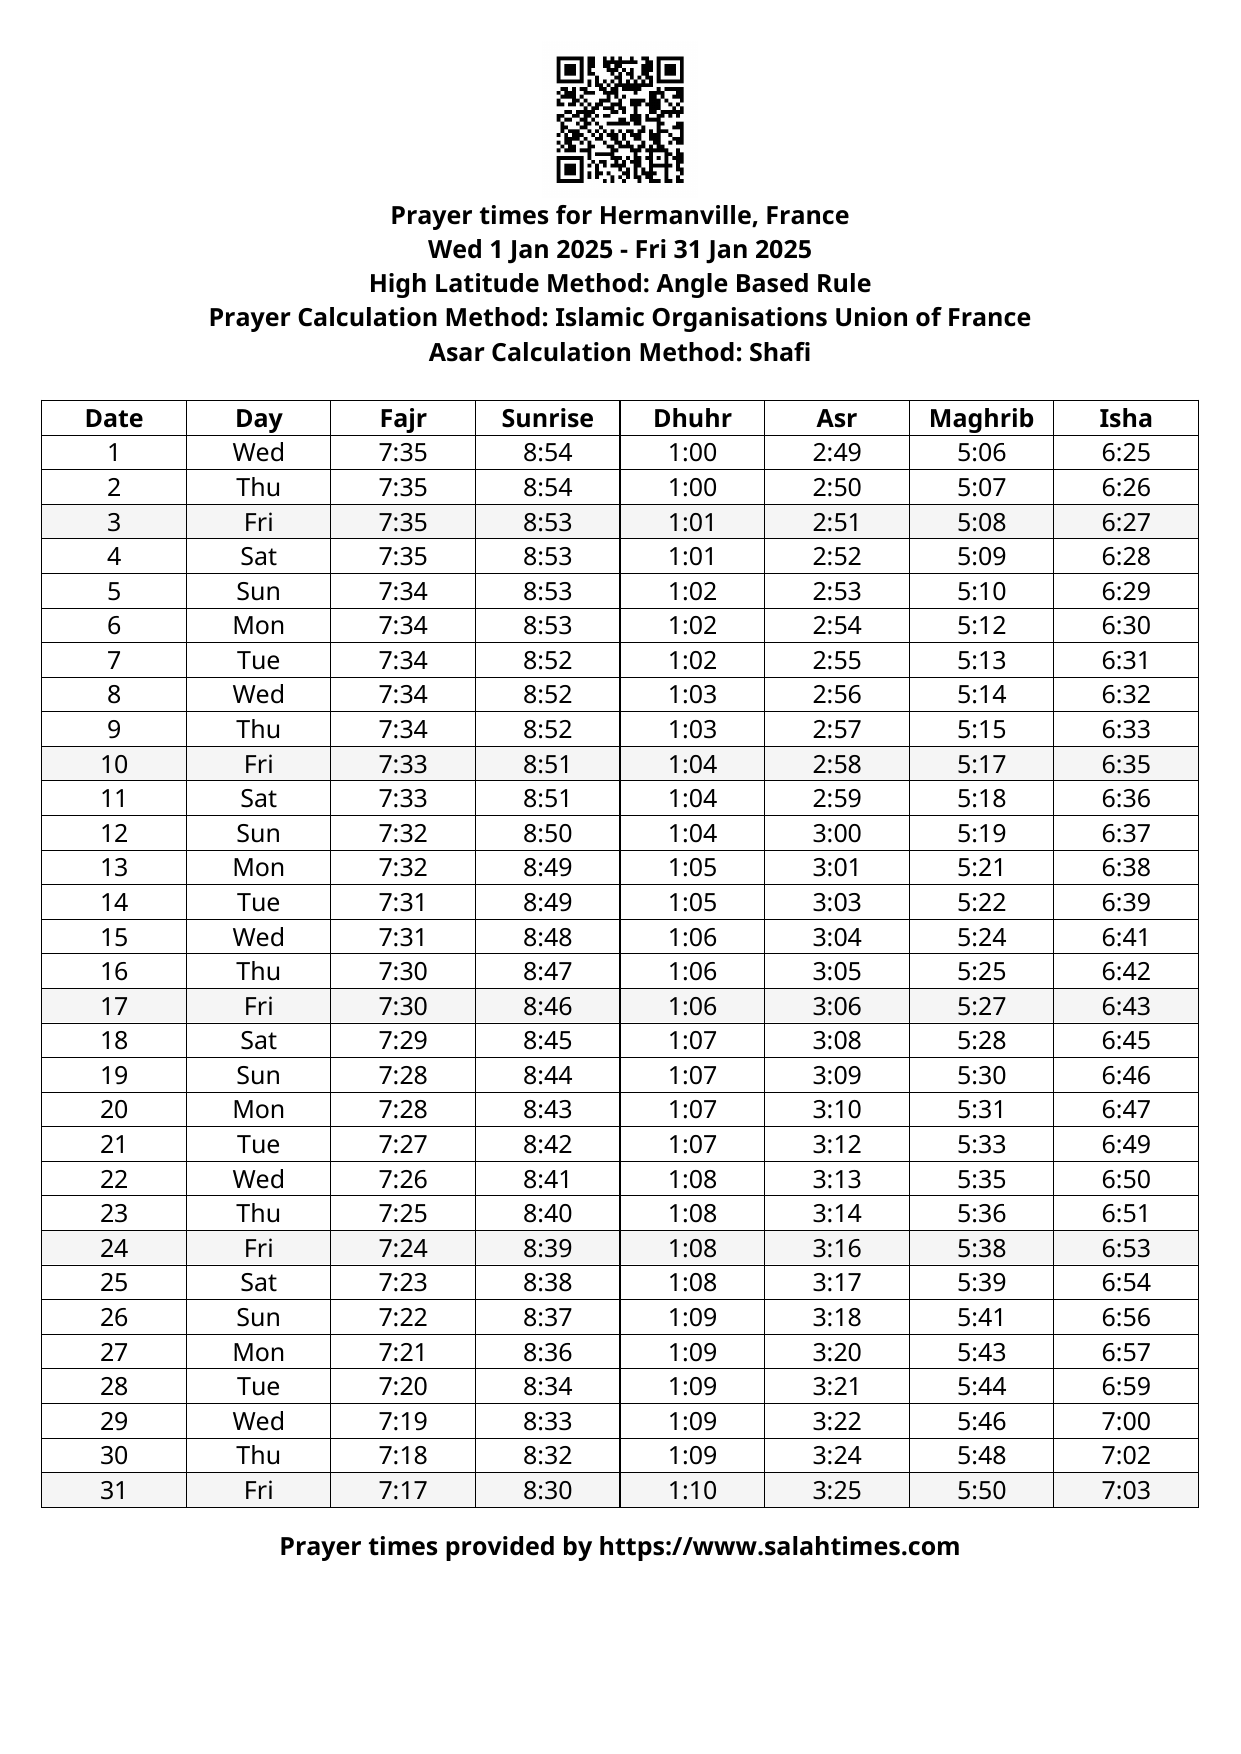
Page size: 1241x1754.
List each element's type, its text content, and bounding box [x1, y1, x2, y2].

table_cell 5:41 [910, 1300, 1053, 1334]
table_cell 21 [42, 1127, 186, 1161]
table_cell 6:37 [1054, 816, 1198, 849]
table_cell 8:47 [476, 954, 619, 988]
table_cell 4 [42, 539, 186, 573]
table_cell 8:49 [476, 885, 619, 919]
table_cell 7:34 [331, 712, 475, 746]
table_cell 9 [42, 712, 186, 746]
table_cell 3:16 [765, 1231, 909, 1264]
table_cell 6:36 [1054, 781, 1198, 815]
table_cell 7:35 [331, 436, 475, 469]
table_cell 3:22 [765, 1404, 909, 1437]
table_cell 1:01 [621, 505, 764, 538]
table_cell 3:06 [765, 989, 909, 1022]
table_cell 1:07 [621, 1127, 764, 1161]
table_cell Thu [187, 470, 330, 504]
table_cell 6:45 [1054, 1024, 1198, 1057]
table_cell 5:38 [910, 1231, 1053, 1264]
table_cell 2:59 [765, 781, 909, 815]
table_cell 1:04 [621, 781, 764, 815]
table_cell 1:08 [621, 1162, 764, 1195]
table_cell 2:58 [765, 747, 909, 780]
table_cell 8:30 [476, 1473, 619, 1507]
table_cell 7:17 [331, 1473, 475, 1507]
table_cell 8:38 [476, 1266, 619, 1299]
table_cell 1:07 [621, 1024, 764, 1057]
table_cell 3:13 [765, 1162, 909, 1195]
table_cell 2:52 [765, 539, 909, 573]
table_cell Tue [187, 885, 330, 919]
table_cell 6:41 [1054, 920, 1198, 953]
table_cell Sun [187, 574, 330, 607]
table_cell 1:08 [621, 1196, 764, 1230]
table_header Maghrib [910, 401, 1053, 434]
table_cell 3:03 [765, 885, 909, 919]
table_cell Tue [187, 643, 330, 677]
text High Latitude Method: Angle Based Rule [42, 266, 1198, 300]
table_cell 8:33 [476, 1404, 619, 1437]
table_cell 1:02 [621, 643, 764, 677]
table_cell 3:24 [765, 1439, 909, 1472]
table_cell 7:21 [331, 1335, 475, 1368]
text Prayer times provided by https://www.salahtimes.com [42, 1528, 1198, 1563]
table_cell 7:19 [331, 1404, 475, 1437]
text Wed 1 Jan 2025 - Fri 31 Jan 2025 [42, 232, 1198, 266]
table_cell 3:18 [765, 1300, 909, 1334]
table_cell 6:30 [1054, 609, 1198, 642]
table_cell Fri [187, 989, 330, 1022]
table_cell 5:50 [910, 1473, 1053, 1507]
table_cell Fri [187, 1473, 330, 1507]
table_cell 2:49 [765, 436, 909, 469]
table_cell 23 [42, 1196, 186, 1230]
table_cell 8:37 [476, 1300, 619, 1334]
table_cell 5:10 [910, 574, 1053, 607]
table_cell 5:35 [910, 1162, 1053, 1195]
table_cell 7:02 [1054, 1439, 1198, 1472]
table_cell 8:42 [476, 1127, 619, 1161]
table_cell 28 [42, 1369, 186, 1403]
table_cell 6:47 [1054, 1093, 1198, 1126]
table_cell 7:03 [1054, 1473, 1198, 1507]
table_cell Sat [187, 781, 330, 815]
table_cell 7:34 [331, 574, 475, 607]
table_cell 5:30 [910, 1058, 1053, 1092]
table_cell Sat [187, 539, 330, 573]
table_cell 1:05 [621, 885, 764, 919]
table_cell 8:36 [476, 1335, 619, 1368]
table_cell 3:14 [765, 1196, 909, 1230]
table_cell Sun [187, 816, 330, 849]
table_cell 7:33 [331, 781, 475, 815]
table_cell 6:39 [1054, 885, 1198, 919]
table_cell Thu [187, 712, 330, 746]
table_cell 3:21 [765, 1369, 909, 1403]
table_cell 1:09 [621, 1300, 764, 1334]
table_cell Wed [187, 920, 330, 953]
table_cell 10 [42, 747, 186, 780]
table_cell 8 [42, 678, 186, 711]
table_cell 5 [42, 574, 186, 607]
table_cell 30 [42, 1439, 186, 1472]
table_cell Wed [187, 678, 330, 711]
table_cell 19 [42, 1058, 186, 1092]
table_cell 7:32 [331, 816, 475, 849]
table_cell 5:09 [910, 539, 1053, 573]
table_cell 14 [42, 885, 186, 919]
table_cell 5:07 [910, 470, 1053, 504]
table_cell 1:03 [621, 712, 764, 746]
table_cell 1:08 [621, 1266, 764, 1299]
table_cell Thu [187, 954, 330, 988]
table_cell 8:52 [476, 643, 619, 677]
table_cell Sun [187, 1300, 330, 1334]
table_cell 8:39 [476, 1231, 619, 1264]
text Prayer times for Hermanville, France [42, 198, 1198, 232]
table_cell 8:41 [476, 1162, 619, 1195]
table_cell 7:34 [331, 609, 475, 642]
table_cell 5:36 [910, 1196, 1053, 1230]
table_cell 6:31 [1054, 643, 1198, 677]
table_cell 3:04 [765, 920, 909, 953]
table_cell 8:32 [476, 1439, 619, 1472]
table_cell 11 [42, 781, 186, 815]
table_cell 3:12 [765, 1127, 909, 1161]
table_cell 5:48 [910, 1439, 1053, 1472]
table_cell Sun [187, 1058, 330, 1092]
table_cell 8:40 [476, 1196, 619, 1230]
table_cell Mon [187, 609, 330, 642]
table_cell 6:26 [1054, 470, 1198, 504]
table_cell 7:32 [331, 851, 475, 884]
table_cell 2 [42, 470, 186, 504]
table_cell 1:07 [621, 1093, 764, 1126]
table_cell 26 [42, 1300, 186, 1334]
table_cell 7:24 [331, 1231, 475, 1264]
table_header Fajr [331, 401, 475, 434]
table_cell 2:51 [765, 505, 909, 538]
table_cell 1:04 [621, 816, 764, 849]
table_cell 7:31 [331, 920, 475, 953]
table_cell 8:53 [476, 574, 619, 607]
table_cell 6:50 [1054, 1162, 1198, 1195]
table_cell 5:39 [910, 1266, 1053, 1299]
table_cell 5:18 [910, 781, 1053, 815]
table_cell 5:08 [910, 505, 1053, 538]
table_cell 1:09 [621, 1404, 764, 1437]
table_cell 8:52 [476, 712, 619, 746]
table_cell 1:01 [621, 539, 764, 573]
table_cell 29 [42, 1404, 186, 1437]
table_cell 2:57 [765, 712, 909, 746]
table_cell 7 [42, 643, 186, 677]
table_header Dhuhr [621, 401, 764, 434]
table_cell 5:27 [910, 989, 1053, 1022]
table_cell 8:52 [476, 678, 619, 711]
table_cell Thu [187, 1196, 330, 1230]
table_cell 5:13 [910, 643, 1053, 677]
table_cell 8:54 [476, 436, 619, 469]
table_cell 7:35 [331, 539, 475, 573]
table_cell 7:28 [331, 1058, 475, 1092]
table_cell 3:10 [765, 1093, 909, 1126]
table_header Isha [1054, 401, 1198, 434]
table_cell 7:22 [331, 1300, 475, 1334]
table_cell 7:20 [331, 1369, 475, 1403]
table_cell Wed [187, 1162, 330, 1195]
table_cell 1:09 [621, 1335, 764, 1368]
table_cell 1:07 [621, 1058, 764, 1092]
table_cell 2:50 [765, 470, 909, 504]
table_cell 2:54 [765, 609, 909, 642]
table_cell Sat [187, 1266, 330, 1299]
table_cell 7:30 [331, 989, 475, 1022]
table_cell 5:21 [910, 851, 1053, 884]
table_cell 7:30 [331, 954, 475, 988]
table_cell 8:51 [476, 747, 619, 780]
table_cell 2:56 [765, 678, 909, 711]
table_cell 1:09 [621, 1369, 764, 1403]
table_cell 7:18 [331, 1439, 475, 1472]
table_cell 22 [42, 1162, 186, 1195]
table_cell Wed [187, 436, 330, 469]
table_cell 6:54 [1054, 1266, 1198, 1299]
text Prayer Calculation Method: Islamic Organisations Union of France [42, 300, 1198, 334]
table_cell 1 [42, 436, 186, 469]
table_cell 6:28 [1054, 539, 1198, 573]
table_cell 12 [42, 816, 186, 849]
table_cell 6:59 [1054, 1369, 1198, 1403]
table_cell 8:44 [476, 1058, 619, 1092]
table_cell 6:57 [1054, 1335, 1198, 1368]
table_cell 5:22 [910, 885, 1053, 919]
table_cell 20 [42, 1093, 186, 1126]
table_cell Mon [187, 1335, 330, 1368]
table_cell 5:33 [910, 1127, 1053, 1161]
table_cell 6:56 [1054, 1300, 1198, 1334]
table_cell 7:31 [331, 885, 475, 919]
table_cell 3:17 [765, 1266, 909, 1299]
table_cell 1:06 [621, 989, 764, 1022]
table_cell 2:55 [765, 643, 909, 677]
table_cell 3:08 [765, 1024, 909, 1057]
table_cell 5:46 [910, 1404, 1053, 1437]
table_cell 8:43 [476, 1093, 619, 1126]
table_cell 3:25 [765, 1473, 909, 1507]
table_cell 16 [42, 954, 186, 988]
table_cell 8:53 [476, 609, 619, 642]
table_cell 6:35 [1054, 747, 1198, 780]
table_cell 5:12 [910, 609, 1053, 642]
table_cell 7:25 [331, 1196, 475, 1230]
table_cell 7:33 [331, 747, 475, 780]
table_cell Mon [187, 1093, 330, 1126]
table_cell 3:01 [765, 851, 909, 884]
table_cell 1:09 [621, 1439, 764, 1472]
table_cell Fri [187, 1231, 330, 1264]
table_cell 5:19 [910, 816, 1053, 849]
table_cell 6:42 [1054, 954, 1198, 988]
table_cell 1:06 [621, 954, 764, 988]
table_cell 1:06 [621, 920, 764, 953]
table_cell 5:31 [910, 1093, 1053, 1126]
table_cell 6:27 [1054, 505, 1198, 538]
table_cell Wed [187, 1404, 330, 1437]
table_cell 7:29 [331, 1024, 475, 1057]
picture [542, 41, 699, 198]
table_cell 27 [42, 1335, 186, 1368]
table_cell 17 [42, 989, 186, 1022]
table_cell 5:28 [910, 1024, 1053, 1057]
table_cell 2:53 [765, 574, 909, 607]
table_cell 3:09 [765, 1058, 909, 1092]
table_cell 13 [42, 851, 186, 884]
table_cell 8:46 [476, 989, 619, 1022]
table_cell Fri [187, 747, 330, 780]
table_cell Sat [187, 1024, 330, 1057]
table_cell 1:10 [621, 1473, 764, 1507]
table_cell 6:43 [1054, 989, 1198, 1022]
table_cell 6 [42, 609, 186, 642]
table_cell 18 [42, 1024, 186, 1057]
table_cell 5:17 [910, 747, 1053, 780]
table_cell 6:46 [1054, 1058, 1198, 1092]
table_cell 5:25 [910, 954, 1053, 988]
table_cell 1:02 [621, 609, 764, 642]
table_cell 3:00 [765, 816, 909, 849]
table_cell 7:35 [331, 505, 475, 538]
table_cell 1:02 [621, 574, 764, 607]
table_cell 8:50 [476, 816, 619, 849]
table_cell 8:54 [476, 470, 619, 504]
table_cell 8:48 [476, 920, 619, 953]
table_cell 5:44 [910, 1369, 1053, 1403]
table_cell 7:23 [331, 1266, 475, 1299]
table_cell 7:35 [331, 470, 475, 504]
table_cell 25 [42, 1266, 186, 1299]
table_cell 6:38 [1054, 851, 1198, 884]
table_header Sunrise [476, 401, 619, 434]
table_cell 8:49 [476, 851, 619, 884]
table_cell 3:20 [765, 1335, 909, 1368]
table_cell 7:26 [331, 1162, 475, 1195]
table_cell 7:00 [1054, 1404, 1198, 1437]
table_cell 1:05 [621, 851, 764, 884]
table_cell 6:53 [1054, 1231, 1198, 1264]
table_cell 1:04 [621, 747, 764, 780]
table_cell 5:14 [910, 678, 1053, 711]
table_cell 7:27 [331, 1127, 475, 1161]
table_cell 24 [42, 1231, 186, 1264]
table_cell 31 [42, 1473, 186, 1507]
table_cell 6:32 [1054, 678, 1198, 711]
table_cell 8:51 [476, 781, 619, 815]
table_cell 6:51 [1054, 1196, 1198, 1230]
table_cell 8:34 [476, 1369, 619, 1403]
table_cell Thu [187, 1439, 330, 1472]
table_cell 8:53 [476, 539, 619, 573]
table_cell 6:49 [1054, 1127, 1198, 1161]
table_cell 1:00 [621, 470, 764, 504]
table_header Date [42, 401, 186, 434]
table_cell 3 [42, 505, 186, 538]
table_cell 15 [42, 920, 186, 953]
table_cell Fri [187, 505, 330, 538]
table_cell 1:03 [621, 678, 764, 711]
table_cell 7:34 [331, 678, 475, 711]
table_header Asr [765, 401, 909, 434]
table_cell 7:28 [331, 1093, 475, 1126]
table_cell 7:34 [331, 643, 475, 677]
table_cell 5:24 [910, 920, 1053, 953]
table_cell 1:00 [621, 436, 764, 469]
table_cell 8:53 [476, 505, 619, 538]
table_header Day [187, 401, 330, 434]
table_cell 5:43 [910, 1335, 1053, 1368]
table_cell 1:08 [621, 1231, 764, 1264]
table_cell Tue [187, 1127, 330, 1161]
table_cell 8:45 [476, 1024, 619, 1057]
table_cell 5:06 [910, 436, 1053, 469]
table_cell 5:15 [910, 712, 1053, 746]
text Asar Calculation Method: Shafi [42, 334, 1198, 368]
table_cell 3:05 [765, 954, 909, 988]
table_cell 6:25 [1054, 436, 1198, 469]
table_cell 6:33 [1054, 712, 1198, 746]
table_cell 6:29 [1054, 574, 1198, 607]
table_cell Mon [187, 851, 330, 884]
table_cell Tue [187, 1369, 330, 1403]
